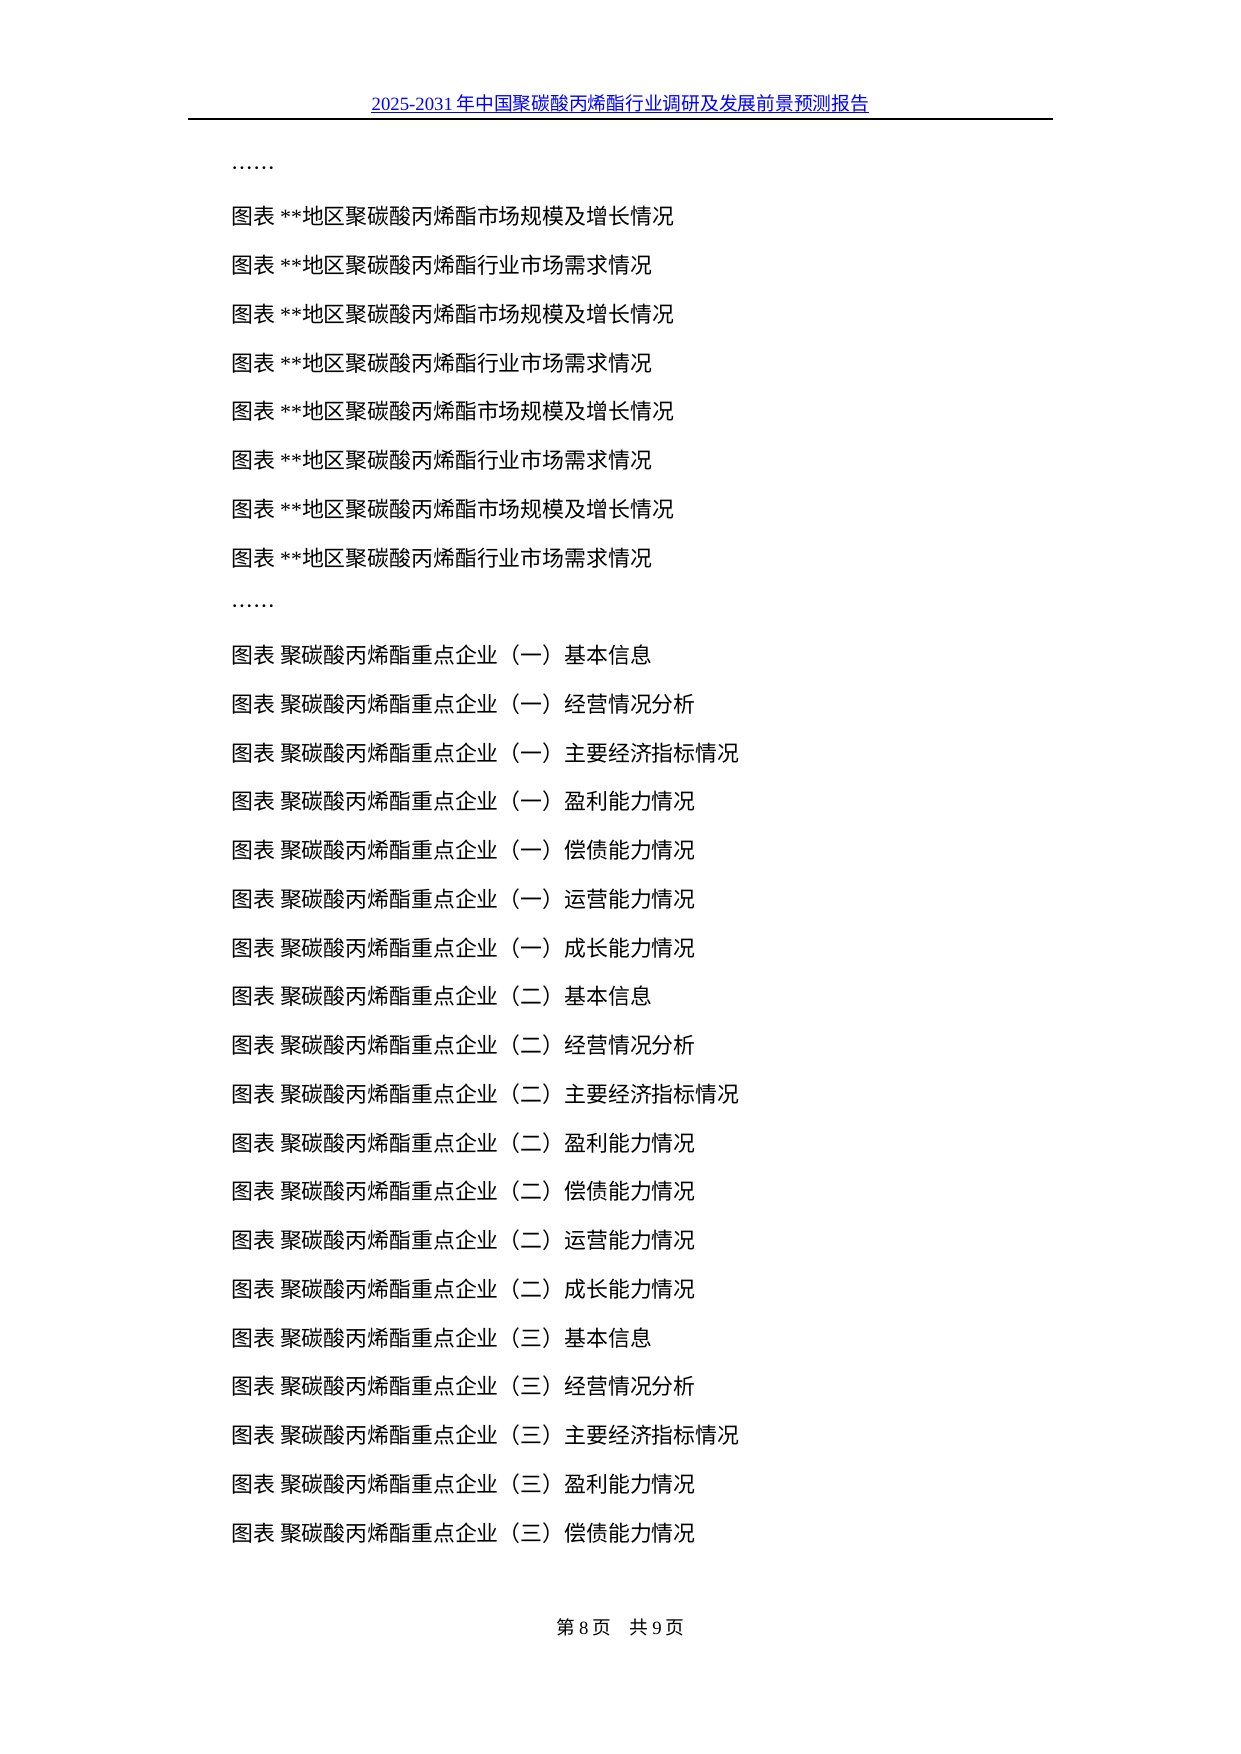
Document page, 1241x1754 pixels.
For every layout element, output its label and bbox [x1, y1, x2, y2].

text [187, 150, 1053, 1548]
